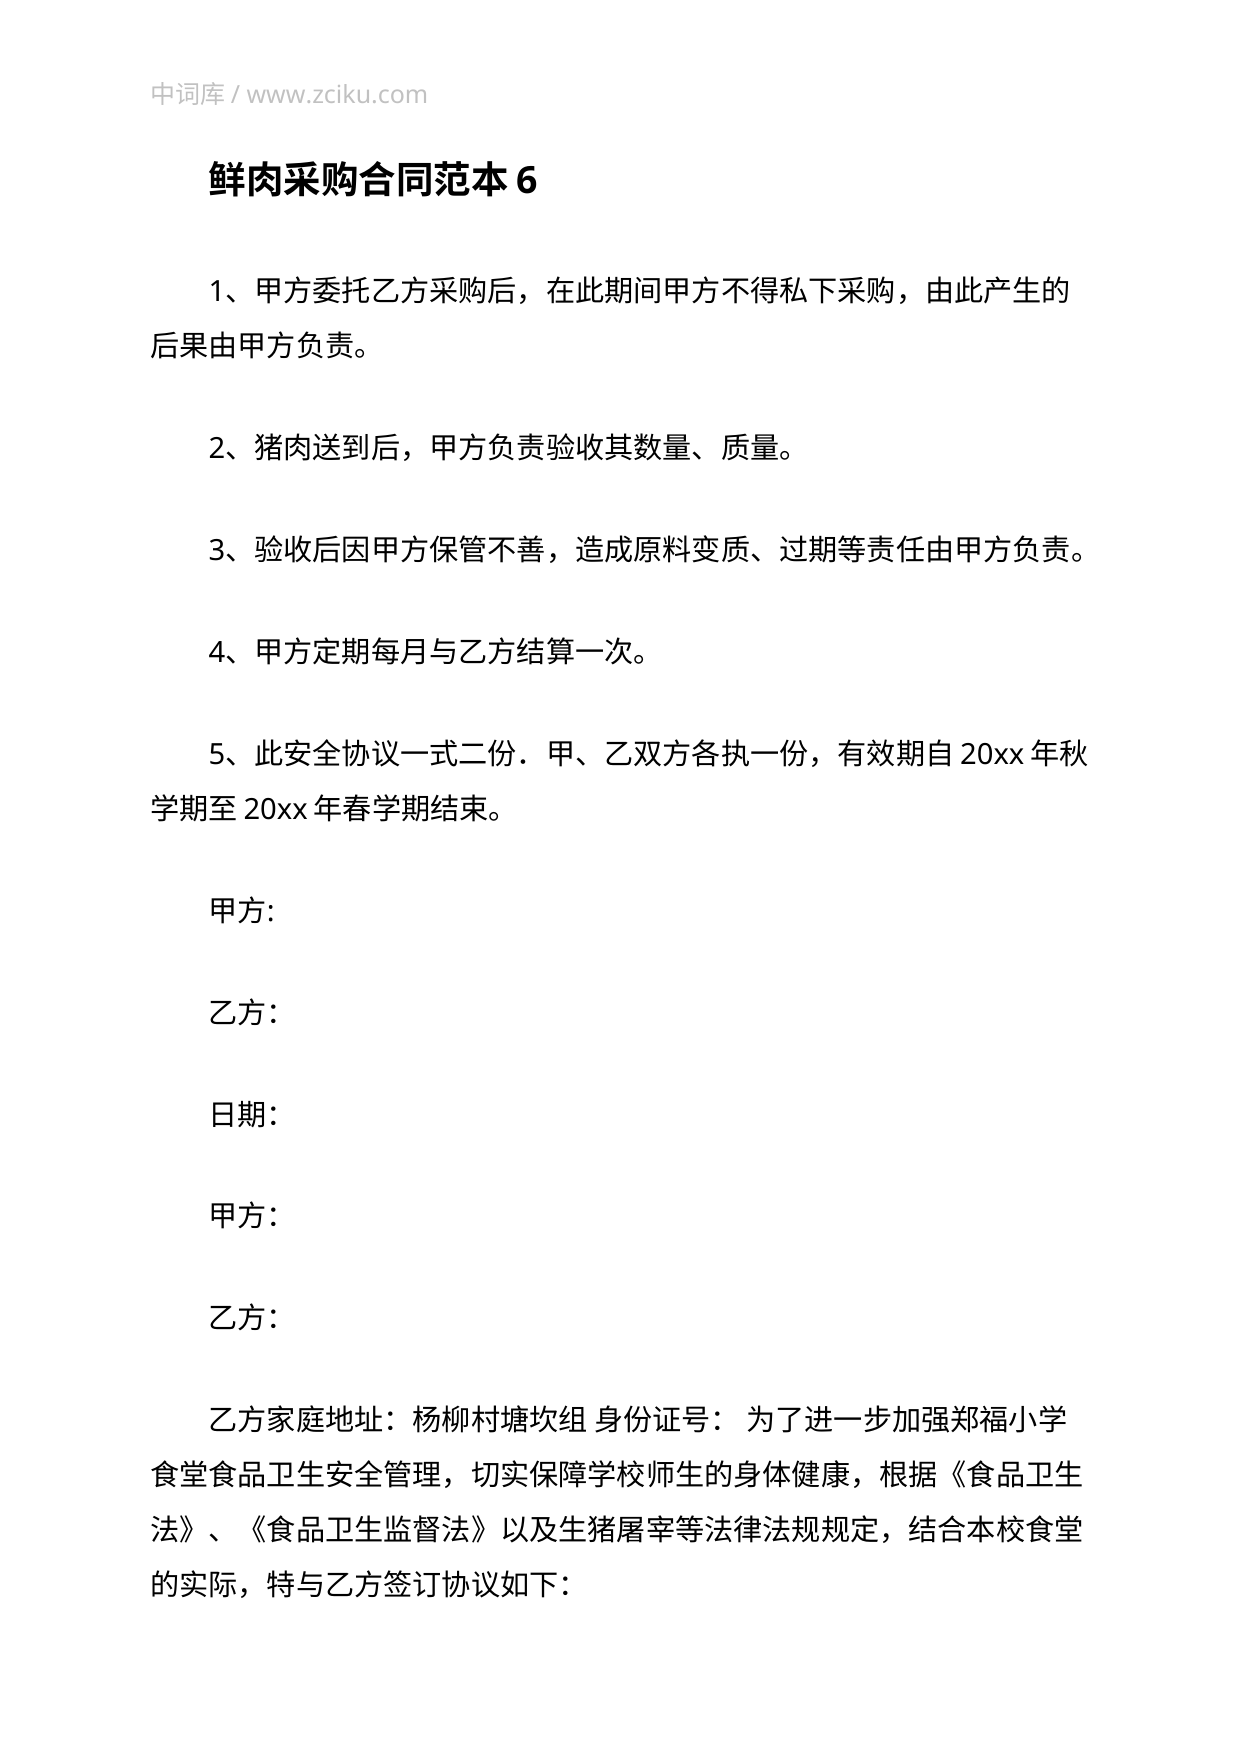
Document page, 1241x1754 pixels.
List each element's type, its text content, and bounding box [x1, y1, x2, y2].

text 乙方： [150, 989, 1090, 1032]
text 1、甲方委托乙方采购后，在此期间甲方不得私下采购，由此产生的后果由甲方负责。 [150, 268, 1090, 365]
text 4、甲方定期每月与乙方结算一次。 [150, 628, 1090, 671]
text 乙方家庭地址：杨柳村塘坎组 身份证号： 为了进一步加强郑福小学食堂食品卫生安全管理，切实保障学校师生的身体健康，根据《食品卫生法》、《食品卫生监督法》以及生猪屠宰等法律法规规定，结合本校食堂的实际，特与乙方签订协议如下： [150, 1396, 1090, 1603]
text 3、验收后因甲方保管不善，造成原料变质、过期等责任由甲方负责。 [150, 526, 1090, 569]
text 日期： [150, 1091, 1090, 1133]
text 2、猪肉送到后，甲方负责验收其数量、质量。 [150, 424, 1090, 467]
text 甲方： [150, 1193, 1090, 1235]
text 乙方： [150, 1294, 1090, 1337]
text 鲜肉采购合同范本6 [150, 150, 1090, 204]
text 5、此安全协议一式二份．甲、乙双方各执一份，有效期自20xx年秋学期至20xx年春学期结束。 [150, 730, 1090, 828]
text 甲方: [150, 887, 1090, 930]
